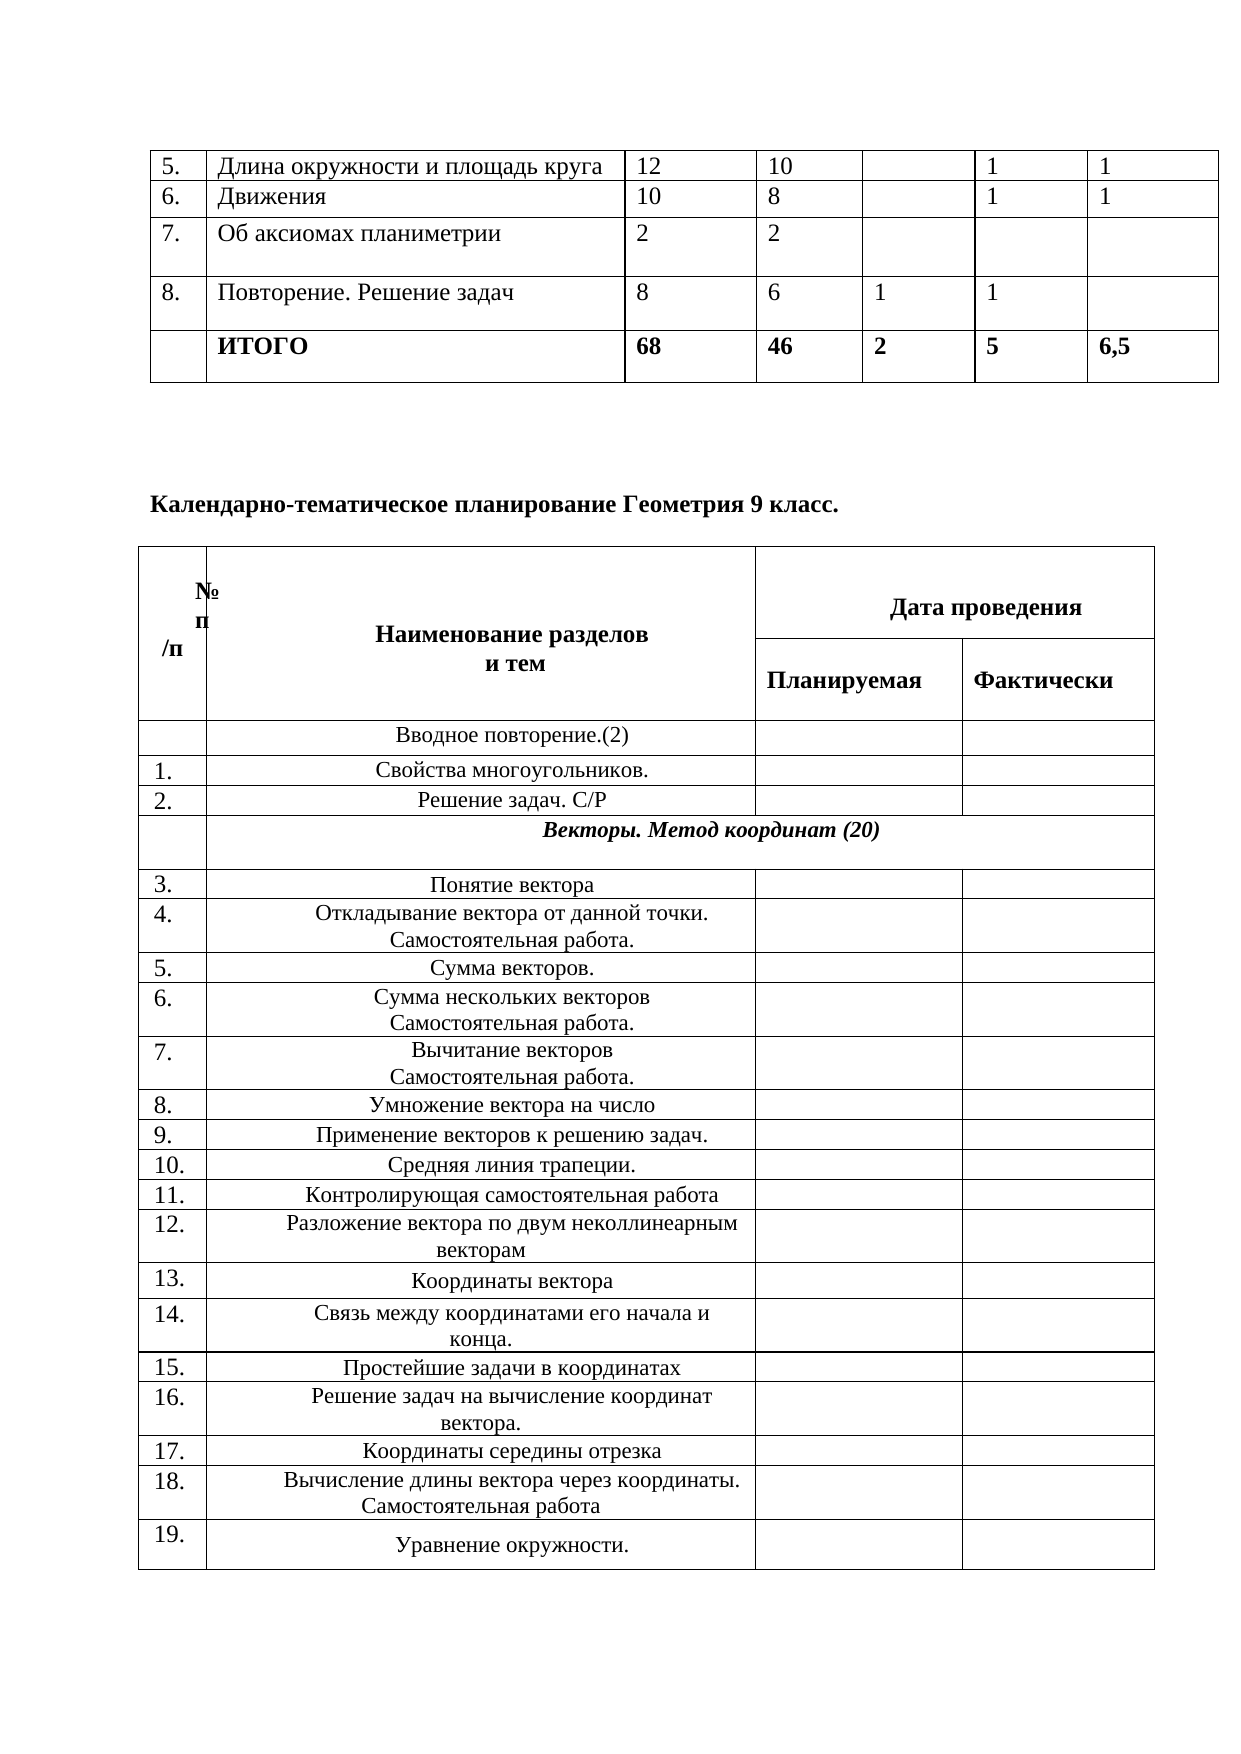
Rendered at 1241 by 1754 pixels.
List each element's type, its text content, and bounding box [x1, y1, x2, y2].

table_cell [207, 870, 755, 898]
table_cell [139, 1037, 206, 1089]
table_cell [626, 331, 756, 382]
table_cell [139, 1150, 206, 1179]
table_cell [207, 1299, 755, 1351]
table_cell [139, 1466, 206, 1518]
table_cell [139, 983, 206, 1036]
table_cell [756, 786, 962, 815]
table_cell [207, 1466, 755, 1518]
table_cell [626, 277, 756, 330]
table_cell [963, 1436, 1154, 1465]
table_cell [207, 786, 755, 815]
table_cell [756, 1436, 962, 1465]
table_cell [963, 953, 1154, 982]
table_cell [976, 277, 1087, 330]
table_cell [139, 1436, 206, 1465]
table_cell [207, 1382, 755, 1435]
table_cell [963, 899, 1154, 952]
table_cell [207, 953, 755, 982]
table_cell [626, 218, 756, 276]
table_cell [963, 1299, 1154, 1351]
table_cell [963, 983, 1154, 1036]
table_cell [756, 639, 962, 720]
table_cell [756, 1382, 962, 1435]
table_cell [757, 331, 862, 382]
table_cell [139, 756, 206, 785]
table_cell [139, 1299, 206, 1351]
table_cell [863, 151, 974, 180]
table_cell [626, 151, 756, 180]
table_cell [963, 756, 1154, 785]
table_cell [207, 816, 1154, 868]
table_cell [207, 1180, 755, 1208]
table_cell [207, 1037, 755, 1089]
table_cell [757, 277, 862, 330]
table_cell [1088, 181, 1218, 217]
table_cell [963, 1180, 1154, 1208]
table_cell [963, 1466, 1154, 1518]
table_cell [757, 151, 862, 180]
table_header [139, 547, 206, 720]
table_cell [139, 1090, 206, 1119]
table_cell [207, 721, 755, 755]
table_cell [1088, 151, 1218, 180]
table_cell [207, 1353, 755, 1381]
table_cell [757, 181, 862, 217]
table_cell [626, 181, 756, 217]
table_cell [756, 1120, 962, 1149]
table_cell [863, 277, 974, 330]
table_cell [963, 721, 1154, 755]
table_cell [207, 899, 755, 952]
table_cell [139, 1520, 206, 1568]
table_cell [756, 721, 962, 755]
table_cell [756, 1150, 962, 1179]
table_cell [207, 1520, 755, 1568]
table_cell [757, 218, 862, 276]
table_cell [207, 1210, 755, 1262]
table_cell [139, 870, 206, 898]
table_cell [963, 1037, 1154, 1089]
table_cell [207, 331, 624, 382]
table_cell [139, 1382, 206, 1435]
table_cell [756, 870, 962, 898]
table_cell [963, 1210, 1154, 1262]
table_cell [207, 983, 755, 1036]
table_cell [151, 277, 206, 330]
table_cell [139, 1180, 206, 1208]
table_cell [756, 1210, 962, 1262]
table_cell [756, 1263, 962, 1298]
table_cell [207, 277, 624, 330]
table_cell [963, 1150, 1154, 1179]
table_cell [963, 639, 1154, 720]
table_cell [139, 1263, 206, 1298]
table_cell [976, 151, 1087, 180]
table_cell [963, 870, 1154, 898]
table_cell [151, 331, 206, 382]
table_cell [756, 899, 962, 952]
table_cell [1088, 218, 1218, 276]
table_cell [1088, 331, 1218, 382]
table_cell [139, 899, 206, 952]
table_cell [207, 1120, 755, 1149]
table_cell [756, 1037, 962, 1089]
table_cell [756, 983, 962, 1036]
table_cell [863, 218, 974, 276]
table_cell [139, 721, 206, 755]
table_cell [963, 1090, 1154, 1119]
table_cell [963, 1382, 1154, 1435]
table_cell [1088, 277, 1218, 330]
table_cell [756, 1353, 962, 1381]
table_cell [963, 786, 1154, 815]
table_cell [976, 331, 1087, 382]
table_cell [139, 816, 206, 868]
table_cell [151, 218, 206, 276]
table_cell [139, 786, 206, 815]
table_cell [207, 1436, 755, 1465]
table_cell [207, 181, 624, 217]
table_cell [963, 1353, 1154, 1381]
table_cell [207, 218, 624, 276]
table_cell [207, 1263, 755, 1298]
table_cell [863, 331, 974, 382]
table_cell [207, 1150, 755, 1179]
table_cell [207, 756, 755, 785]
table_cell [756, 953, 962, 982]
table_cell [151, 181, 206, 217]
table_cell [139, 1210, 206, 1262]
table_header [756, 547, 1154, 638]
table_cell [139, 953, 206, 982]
text Календарно-тематическое планирование Геометрия 9 класс. [150, 489, 1090, 517]
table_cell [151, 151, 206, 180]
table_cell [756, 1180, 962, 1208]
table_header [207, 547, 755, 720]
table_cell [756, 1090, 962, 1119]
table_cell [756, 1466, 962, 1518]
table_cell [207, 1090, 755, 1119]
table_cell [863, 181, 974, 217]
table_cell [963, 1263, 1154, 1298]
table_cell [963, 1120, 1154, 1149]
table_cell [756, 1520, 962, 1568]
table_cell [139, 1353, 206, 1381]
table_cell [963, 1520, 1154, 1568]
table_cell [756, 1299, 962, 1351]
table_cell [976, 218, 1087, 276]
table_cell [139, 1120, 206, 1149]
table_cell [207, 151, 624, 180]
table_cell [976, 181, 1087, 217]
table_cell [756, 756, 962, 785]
